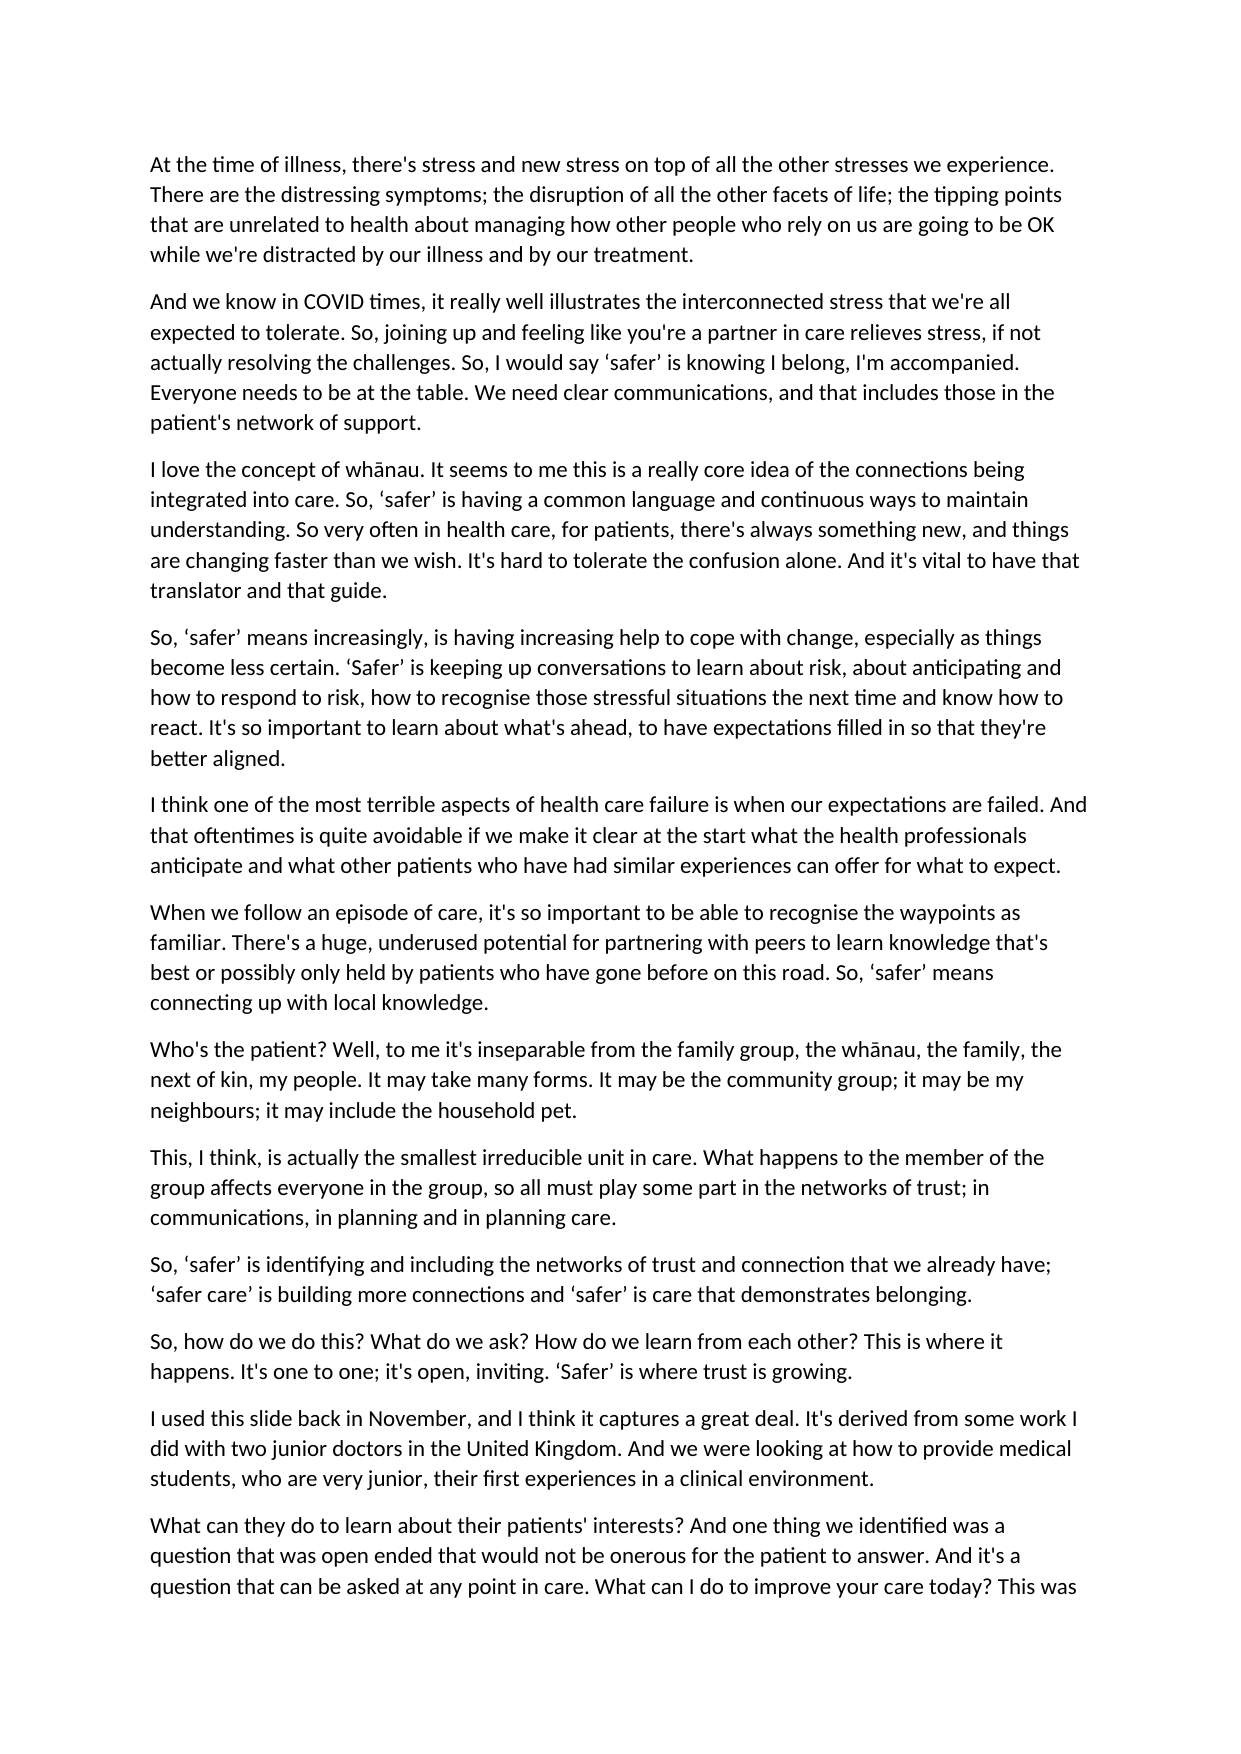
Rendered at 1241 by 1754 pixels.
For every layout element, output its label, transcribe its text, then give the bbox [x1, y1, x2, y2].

text Who's the patient? Well, to me it's inseparable from the family group, the whānau, the family, the next of kin, my people. It may take many forms. It may be the community group; it may be my neighbours; it may include the household pet. [150, 1035, 1090, 1124]
text I love the concept of whānau. It seems to me this is a really core idea of the connections being integrated into care. So, ‘safer’ is having a common language and continuous ways to maintain understanding. So very often in health care, for patients, there's always something new, and things are changing faster than we wish. It's hard to tolerate the confusion alone. And it's vital to have that translator and that guide. [150, 455, 1090, 604]
text So, ‘safer’ is identifying and including the networks of trust and connection that we already have; ‘safer care’ is building more connections and ‘safer’ is care that demonstrates belonging. [150, 1250, 1090, 1308]
text I think one of the most terrible aspects of health care failure is when our expectations are failed. And that oftentimes is quite avoidable if we make it clear at the start what the health professionals anticipate and what other patients who have had similar experiences can offer for what to expect. [150, 791, 1090, 879]
text So, how do we do this? What do we ask? How do we learn from each other? This is where it happens. It's one to one; it's open, inviting. ‘Safer’ is where trust is growing. [150, 1327, 1090, 1385]
text So, ‘safer’ means increasingly, is having increasing help to cope with change, especially as things become less certain. ‘Safer’ is keeping up conversations to learn about risk, about anticipating and how to respond to risk, how to recognise those stressful situations the next time and know how to react. It's so important to learn about what's ahead, to have expectations filled in so that they're better aligned. [150, 623, 1090, 772]
text And we know in COVID times, it really well illustrates the interconnected stress that we're all expected to tolerate. So, joining up and feeling like you're a partner in care relieves stress, if not actually resolving the challenges. So, I would say ‘safer’ is knowing I belong, I'm accompanied. Everyone needs to be at the table. We need clear communications, and that includes those in the patient's network of support. [150, 287, 1090, 436]
text At the time of illness, there's stress and new stress on top of all the other stresses we experience. There are the distressing symptoms; the disruption of all the other facets of life; the tipping points that are unrelated to health about managing how other people who rely on us are going to be OK while we're distracted by our illness and by our treatment. [150, 150, 1090, 269]
text When we follow an episode of care, it's so important to be able to recognise the waypoints as familiar. There's a huge, underused potential for partnering with peers to learn knowledge that's best or possibly only held by patients who have gone before on this road. So, ‘safer’ means connecting up with local knowledge. [150, 898, 1090, 1017]
text This, I think, is actually the smallest irreducible unit in care. What happens to the member of the group affects everyone in the group, so all must play some part in the networks of trust; in communications, in planning and in planning care. [150, 1143, 1090, 1231]
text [150, 1511, 1090, 1600]
text I used this slide back in November, and I think it captures a great deal. It's derived from some work I did with two junior doctors in the United Kingdom. And we were looking at how to provide medical students, who are very junior, their first experiences in a clinical environment. [150, 1404, 1090, 1493]
